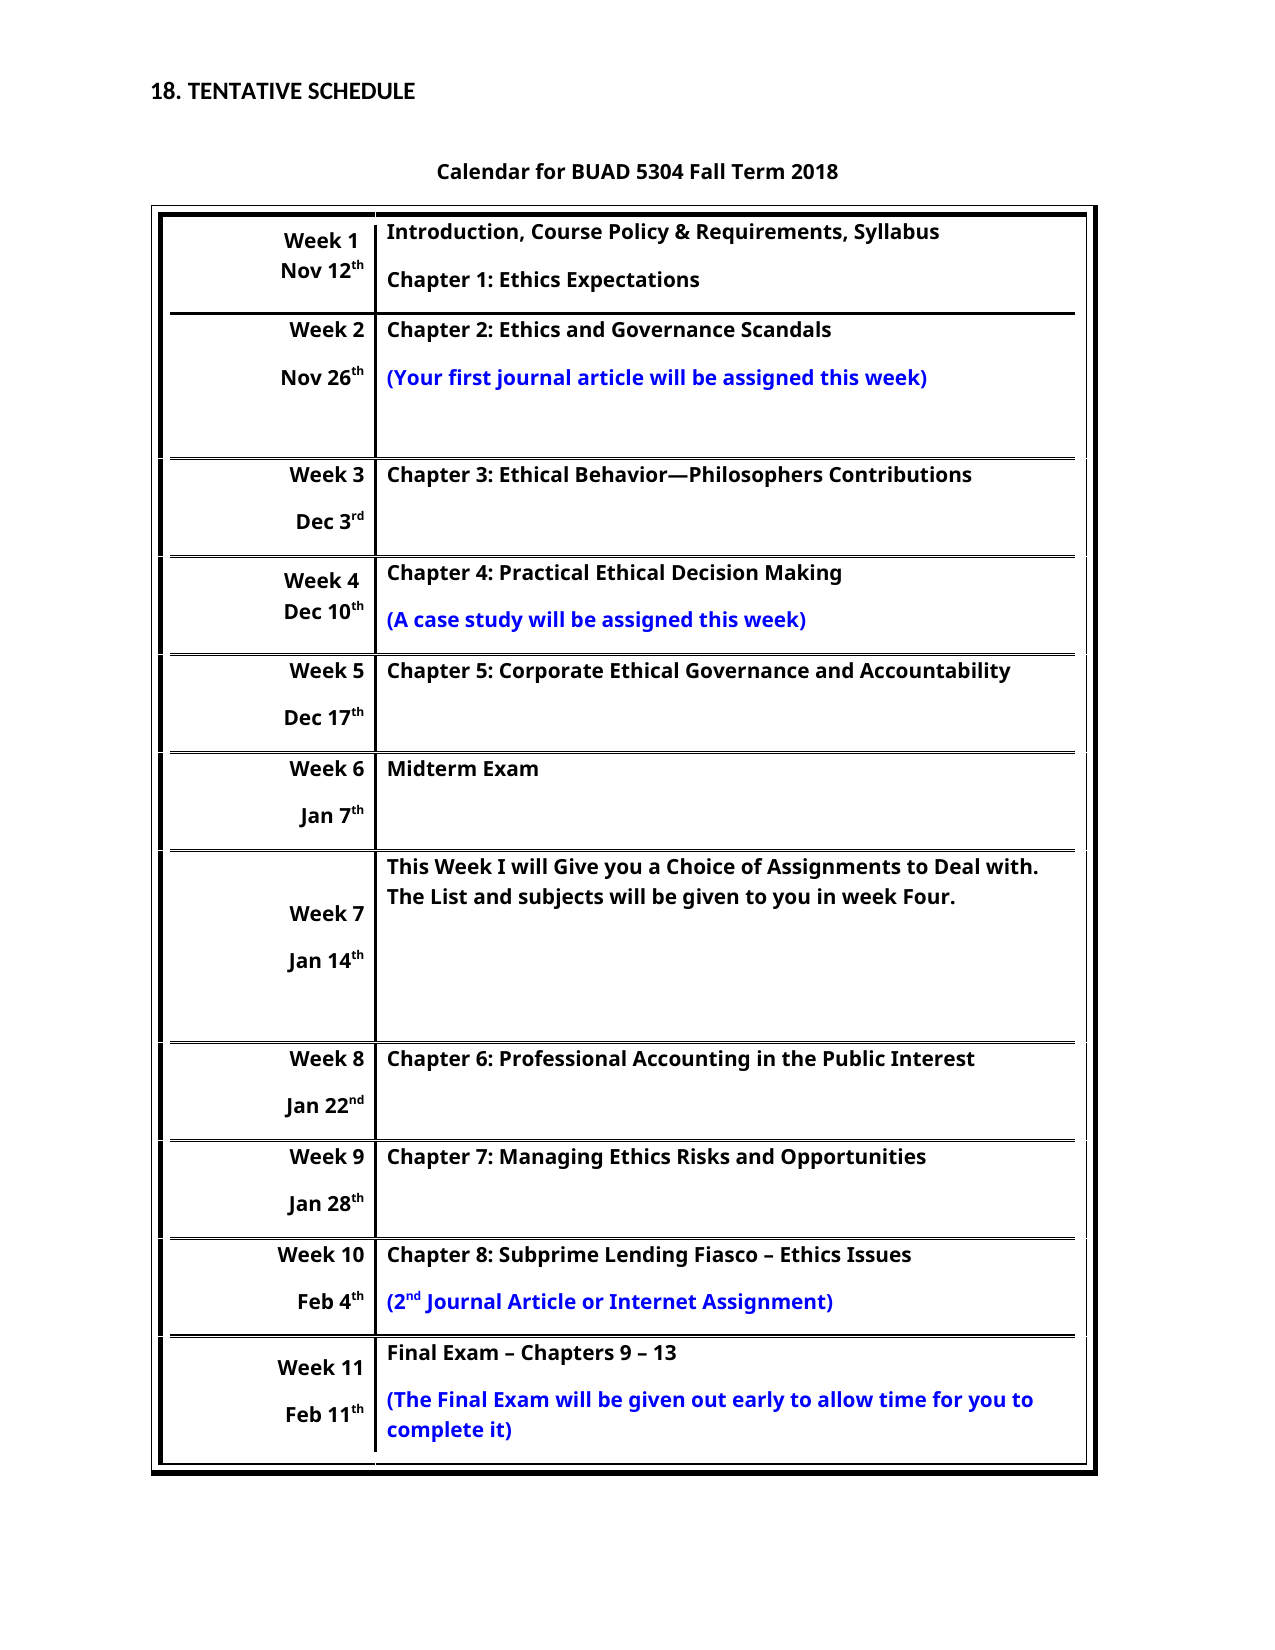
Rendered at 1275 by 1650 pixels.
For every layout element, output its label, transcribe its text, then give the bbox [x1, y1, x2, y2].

table_cell Chapter 3: Ethical Behavior—Philosophers Contributions [375, 457, 1092, 555]
table_cell Chapter 8: Subprime Lending Fiasco – Ethics Issues (2nd Journal Article or Internet Assignment) [377, 1236, 1086, 1334]
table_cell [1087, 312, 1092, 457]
table_cell Chapter 4: Practical Ethical Decision Making (A case study will be assigned this week) [375, 555, 1092, 653]
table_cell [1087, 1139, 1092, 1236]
table_cell Week 7 Jan 14th [163, 849, 374, 1041]
table_cell Week 9 Jan 28th [163, 1139, 374, 1236]
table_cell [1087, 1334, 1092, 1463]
text Calendar for BUAD 5304 Fall Term 2018 [150, 157, 1125, 186]
table_cell Week 11 Feb 11th [163, 1334, 375, 1463]
table_cell Chapter 7: Managing Ethics Risks and Opportunities [377, 1139, 1086, 1236]
table_cell Week 5 Dec 17th [157, 653, 375, 751]
table_cell Chapter 6: Professional Accounting in the Public Interest [375, 1041, 1092, 1138]
table_header Introduction, Course Policy & Requirements, Syllabus Chapter 1: Ethics Expectations [375, 206, 1092, 312]
table_cell Final Exam – Chapters 9 – 13 (The Final Exam will be given out early to allow time for you to complete it) [375, 1334, 1086, 1463]
table_cell Midterm Exam [375, 751, 1092, 848]
table_cell Week 3 Dec 3rd [157, 457, 375, 555]
subtitle 18. TENTATIVE SCHEDULE [150, 75, 1125, 106]
table_cell Week 8 Jan 22nd [157, 1041, 375, 1138]
table_cell Chapter 2: Ethics and Governance Scandals (Your first journal article will be assigned this week) [377, 312, 1086, 457]
table_cell This Week I will Give you a Choice of Assignments to Deal with. The List and subjects will be given to you in week Four. [377, 849, 1086, 1041]
table_cell Week 10 Feb 4th [163, 1236, 374, 1334]
table_cell Chapter 5: Corporate Ethical Governance and Accountability [375, 653, 1092, 751]
table_cell Week 6 Jan 7th [157, 751, 375, 848]
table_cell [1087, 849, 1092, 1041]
table_cell Week 4 Dec 10th [157, 555, 375, 653]
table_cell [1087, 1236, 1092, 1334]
table_cell Week 2 Nov 26th [163, 312, 374, 457]
table_header Week 1 Nov 12th [163, 217, 375, 312]
